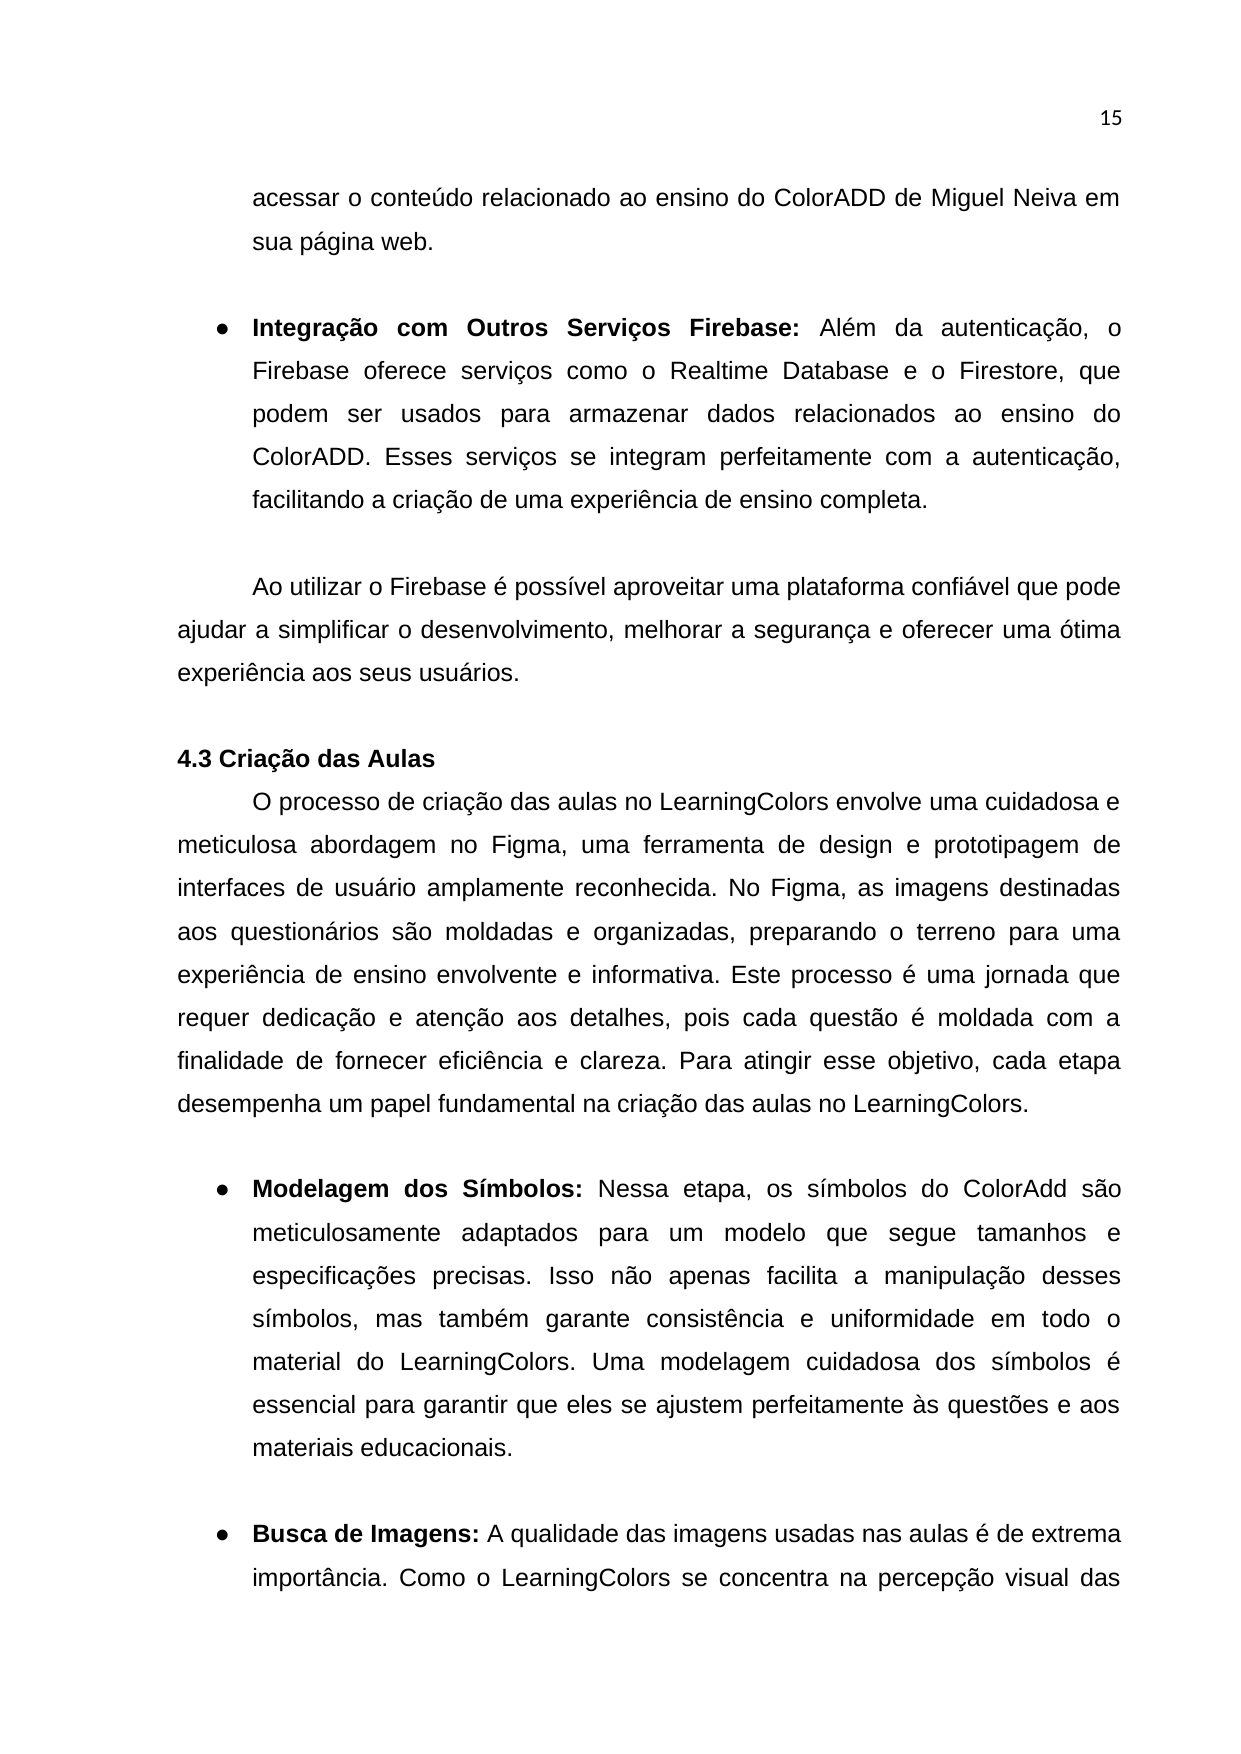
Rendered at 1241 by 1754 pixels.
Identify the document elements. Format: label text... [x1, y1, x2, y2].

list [214, 1519, 1122, 1591]
list Integração com Outros Serviços Firebase: Além da autenticação, o Firebase oferece serviços como o Realtime Database e o Firestore, que podem ser usados para armazenar dados relacionados ao ensino do ColorADD. Esses serviços se integram perfeitamente com a autenticação, facilitando a criação de uma experiência de ensino completa. [214, 313, 1122, 514]
list Modelagem dos Símbolos: Nessa etapa, os símbolos do ColorAdd são meticulosamente adaptados para um modelo que segue tamanhos e especificações precisas. Isso não apenas facilita a manipulação desses símbolos, mas também garante consistência e uniformidade em todo o material do LearningColors. Uma modelagem cuidadosa dos símbolos é essencial para garantir que eles se ajustem perfeitamente às questões e aos materiais educacionais. [214, 1174, 1122, 1462]
text Ao utilizar o Firebase é possível aproveitar uma plataforma confiável que pode ajudar a simplificar o desenvolvimento, melhorar a segurança e oferecer uma ótima experiência aos seus usuários. [177, 571, 1122, 686]
text 4.3 Criação das Aulas [177, 744, 1122, 773]
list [214, 183, 1122, 255]
text O processo de criação das aulas no LearningColors envolve uma cuidadosa e meticulosa abordagem no Figma, uma ferramenta de design e prototipagem de interfaces de usuário amplamente reconhecida. No Figma, as imagens destinadas aos questionários são moldadas e organizadas, preparando o terreno para uma experiência de ensino envolvente e informativa. Este processo é uma jornada que requer dedicação e atenção aos detalhes, pois cada questão é moldada com a finalidade de fornecer eficiência e clareza. Para atingir esse objetivo, cada etapa desempenha um papel fundamental na criação das aulas no LearningColors. [177, 787, 1122, 1118]
